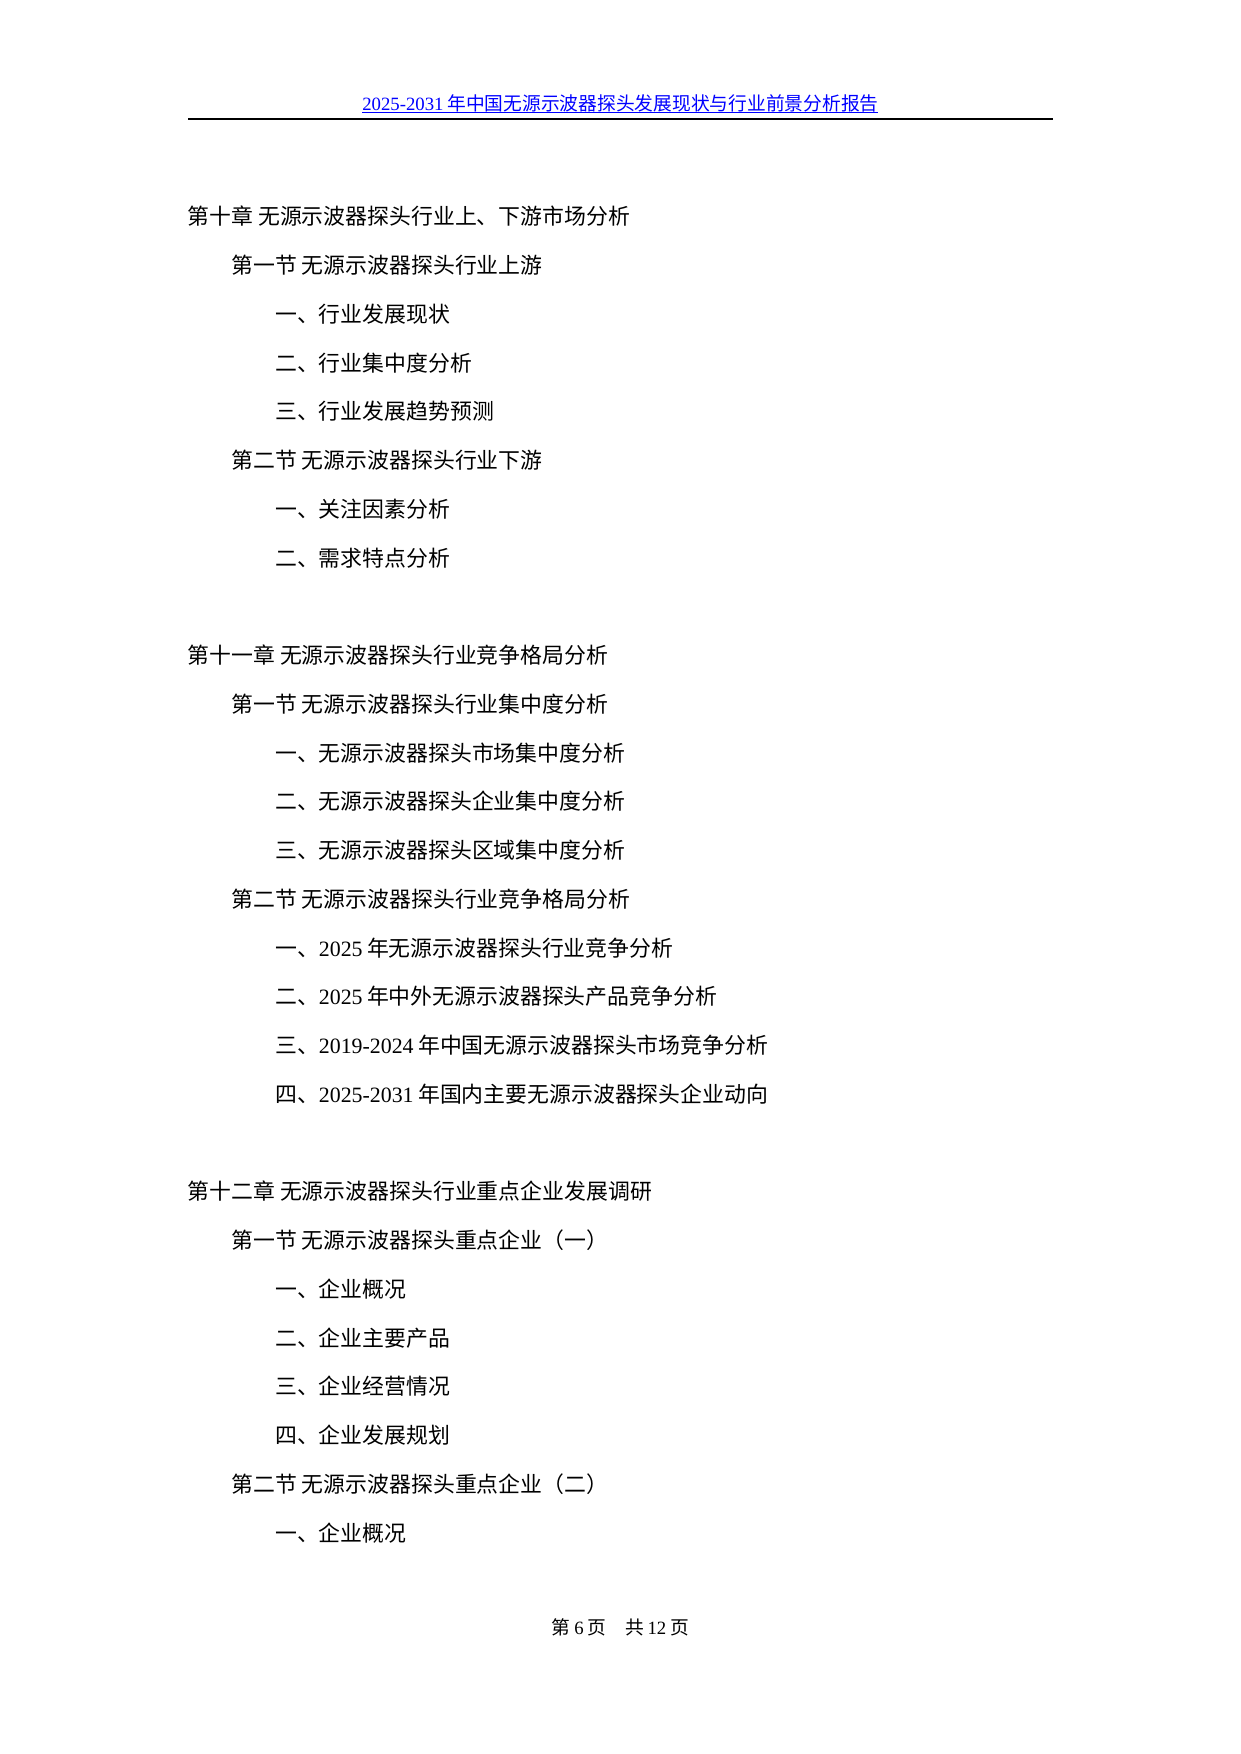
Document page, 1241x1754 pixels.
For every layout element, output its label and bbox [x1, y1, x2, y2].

text [187, 150, 1053, 1548]
